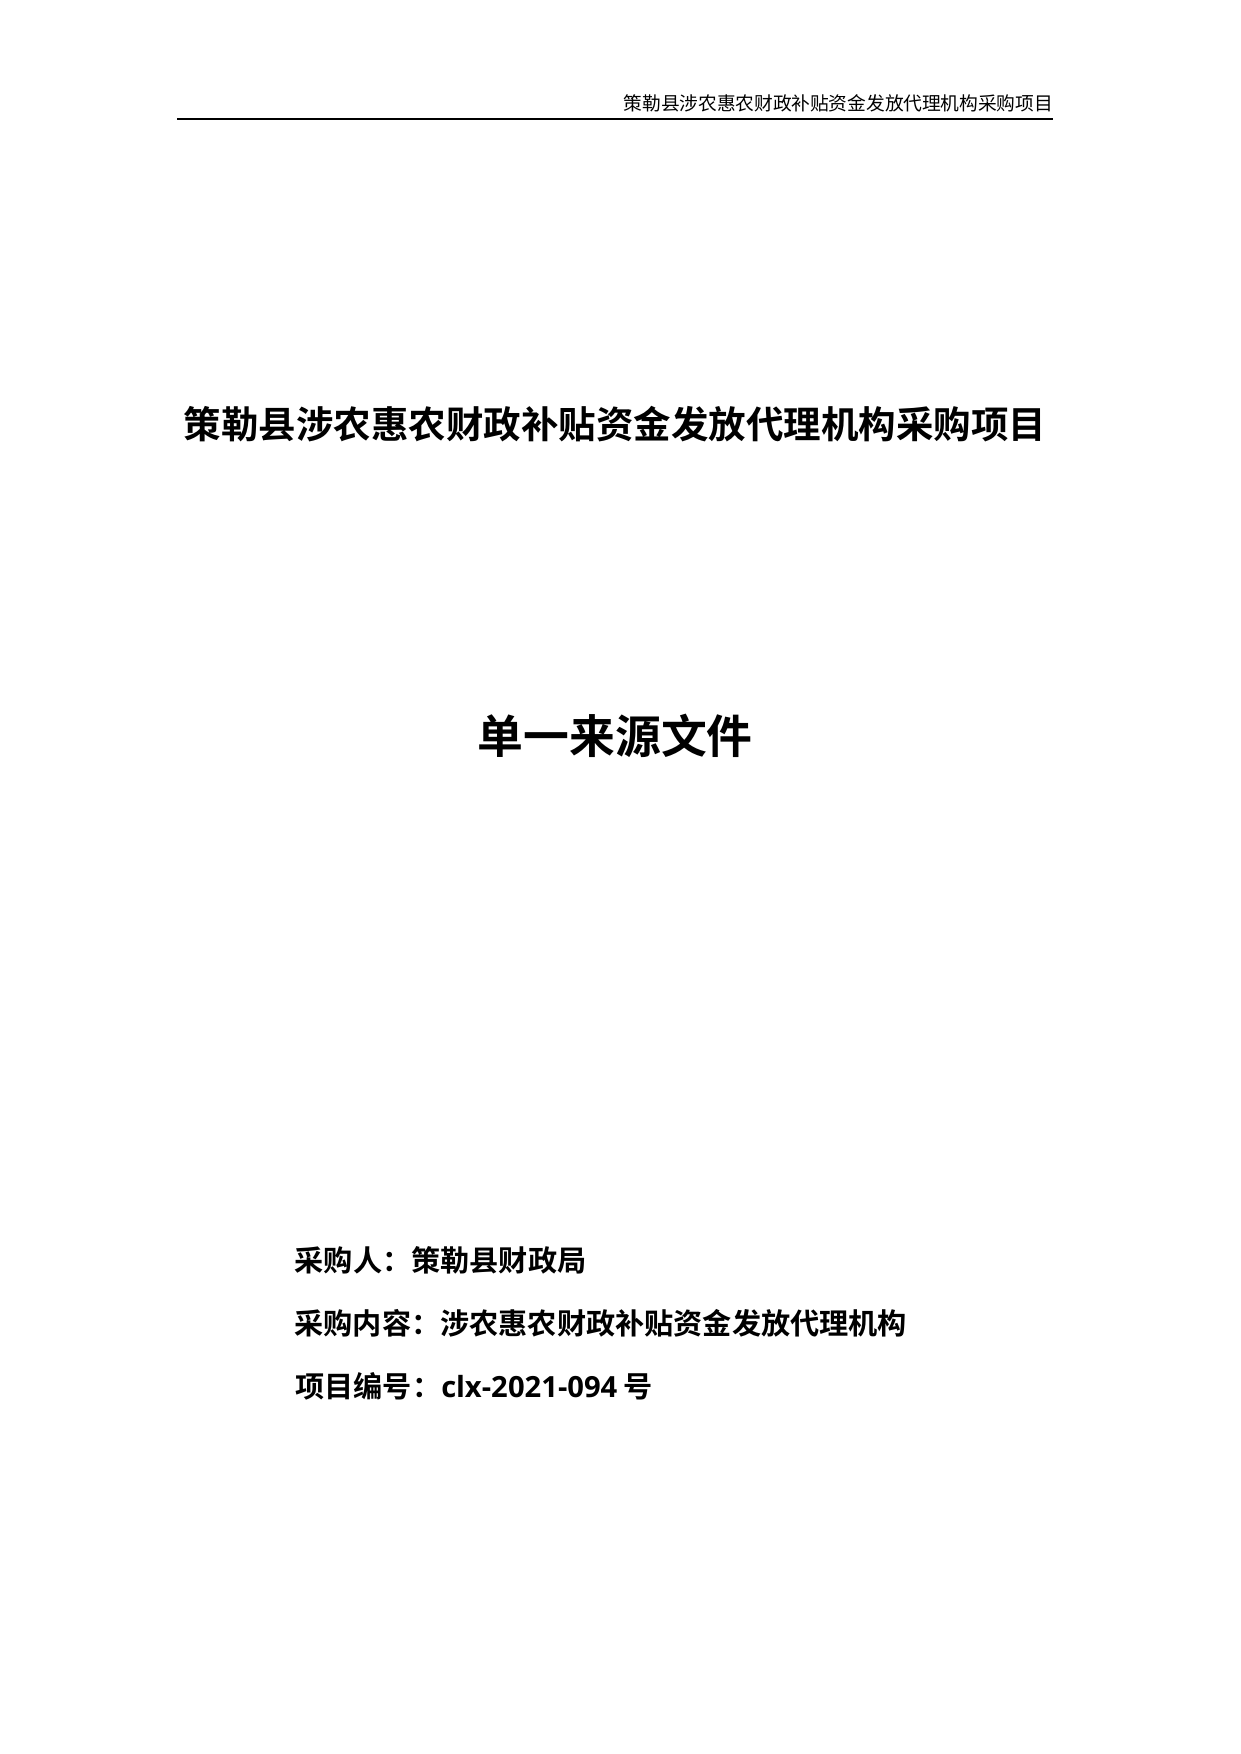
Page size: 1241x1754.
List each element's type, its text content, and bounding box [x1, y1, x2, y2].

text 单一来源文件 [177, 684, 1053, 782]
text 采购内容：涉农惠农财政补贴资金发放代理机构 [177, 1301, 1053, 1343]
text 项目编号：clx-2021-094号 [295, 1364, 1053, 1406]
text 采购人：策勒县财政局 [294, 1237, 1053, 1279]
subtitle 策勒县涉农惠农财政补贴资金发放代理机构采购项目 [177, 390, 1053, 455]
